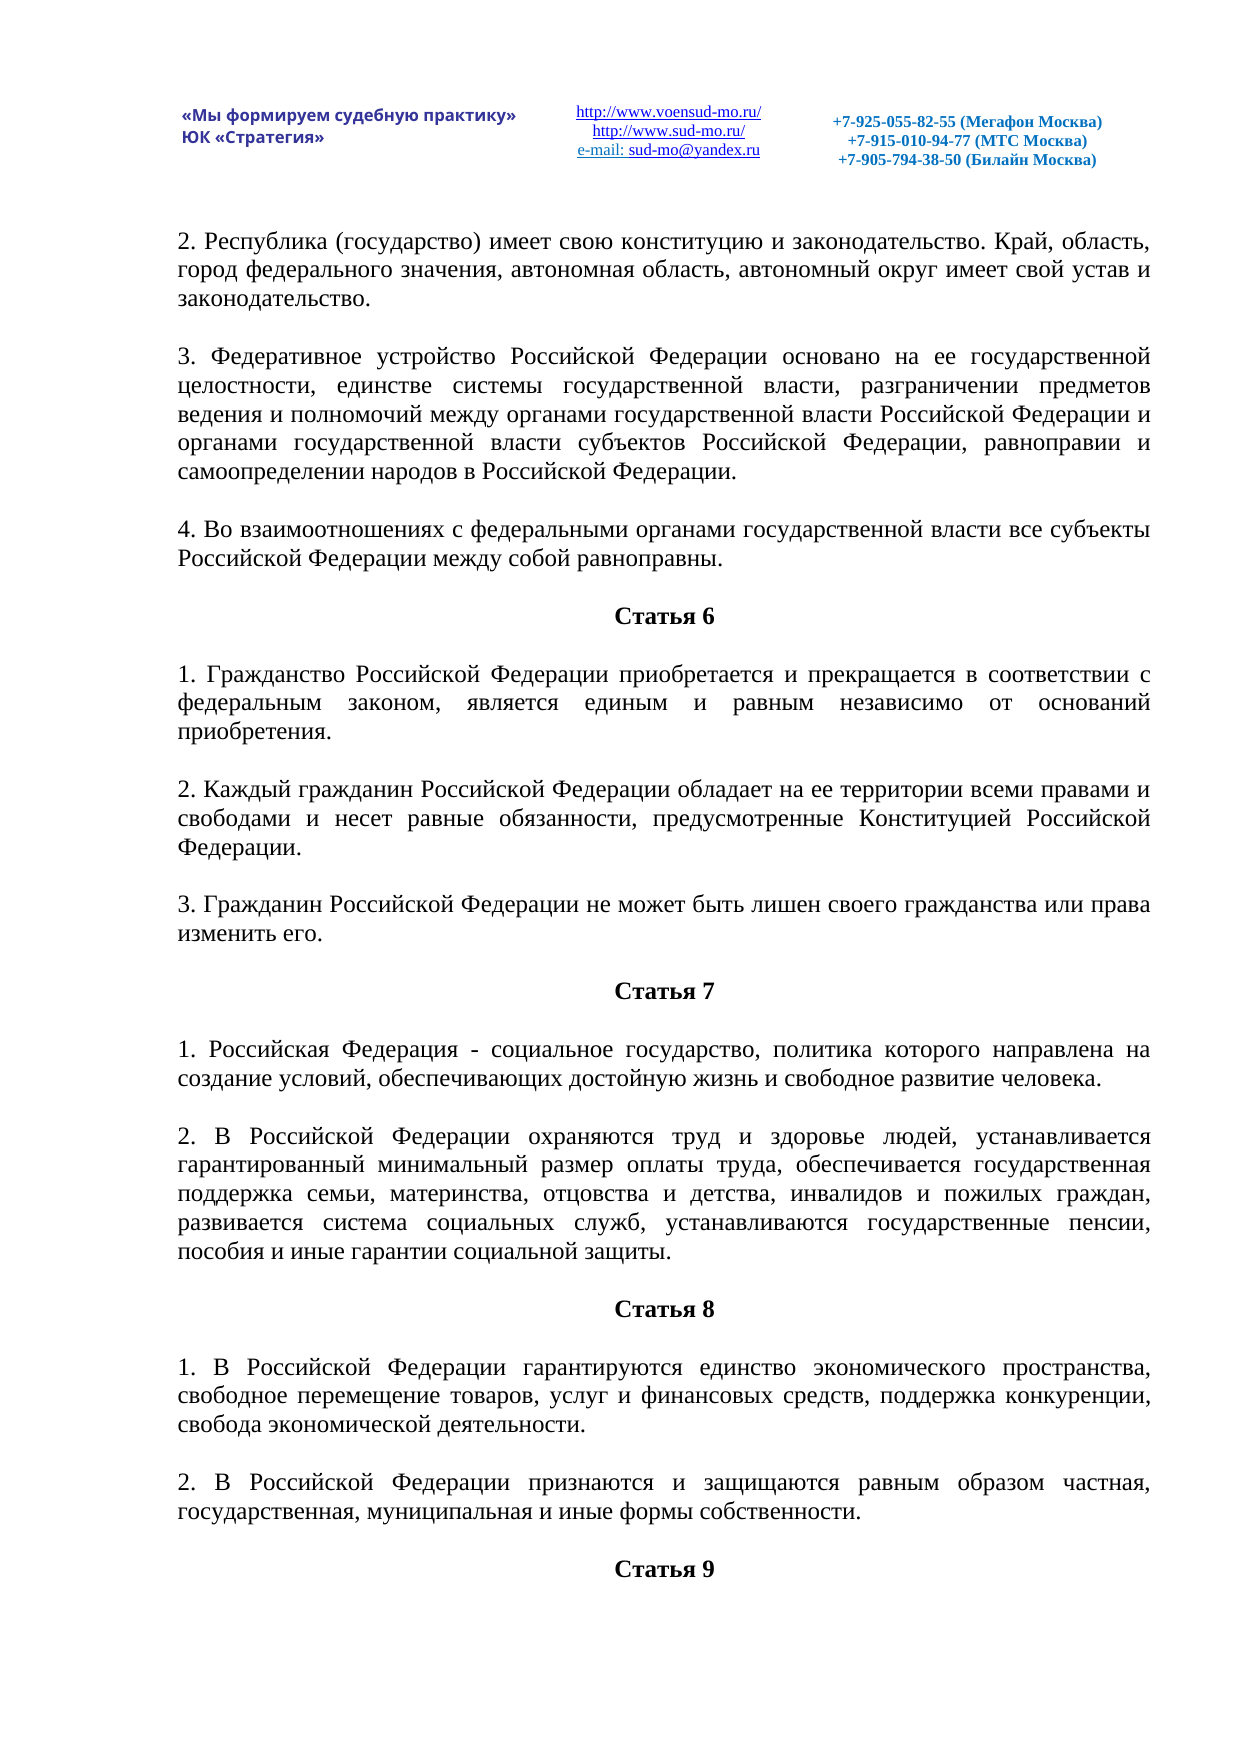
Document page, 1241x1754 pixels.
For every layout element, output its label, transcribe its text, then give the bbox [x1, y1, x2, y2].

text 2. Каждый гражданин Российской Федерации обладает на ее территории всеми правами и свободами и несет равные обязанности, предусмотренные Конституцией Российской Федерации. [177, 774, 1152, 860]
text 3. Федеративное устройство Российской Федерации основано на ее государственной целостности, единстве системы государственной власти, разграничении предметов ведения и полномочий между органами государственной власти Российской Федерации и органами государственной власти субъектов Российской Федерации, равноправии и самоопределении народов в Российской Федерации. [177, 341, 1152, 485]
text Статья 9 [177, 1554, 1152, 1582]
text 2. Республика (государство) имеет свою конституцию и законодательство. Край, область, город федерального значения, автономная область, автономный округ имеет свой устав и законодательство. [177, 226, 1152, 312]
text 1. Российская Федерация - социальное государство, политика которого направлена на создание условий, обеспечивающих достойную жизнь и свободное развитие человека. [177, 1034, 1152, 1092]
text 2. В Российской Федерации признаются и защищаются равным образом частная, государственная, муниципальная и иные формы собственности. [177, 1467, 1152, 1524]
text 4. Во взаимоотношениях с федеральными органами государственной власти все субъекты Российской Федерации между собой равноправны. [177, 514, 1152, 572]
text 1. В Российской Федерации гарантируются единство экономического пространства, свободное перемещение товаров, услуг и финансовых средств, поддержка конкуренции, свобода экономической деятельности. [177, 1352, 1152, 1438]
text Статья 6 [177, 601, 1152, 629]
text Статья 7 [177, 976, 1152, 1005]
text 3. Гражданин Российской Федерации не может быть лишен своего гражданства или права изменить его. [177, 889, 1152, 947]
text Статья 8 [177, 1294, 1152, 1322]
text 1. Гражданство Российской Федерации приобретается и прекращается в соответствии с федеральным законом, является единым и равным независимо от оснований приобретения. [177, 659, 1152, 745]
text 2. В Российской Федерации охраняются труд и здоровье людей, устанавливается гарантированный минимальный размер оплаты труда, обеспечивается государственная поддержка семьи, материнства, отцовства и детства, инвалидов и пожилых граждан, развивается система социальных служб, устанавливаются государственные пенсии, пособия и иные гарантии социальной защиты. [177, 1121, 1152, 1264]
